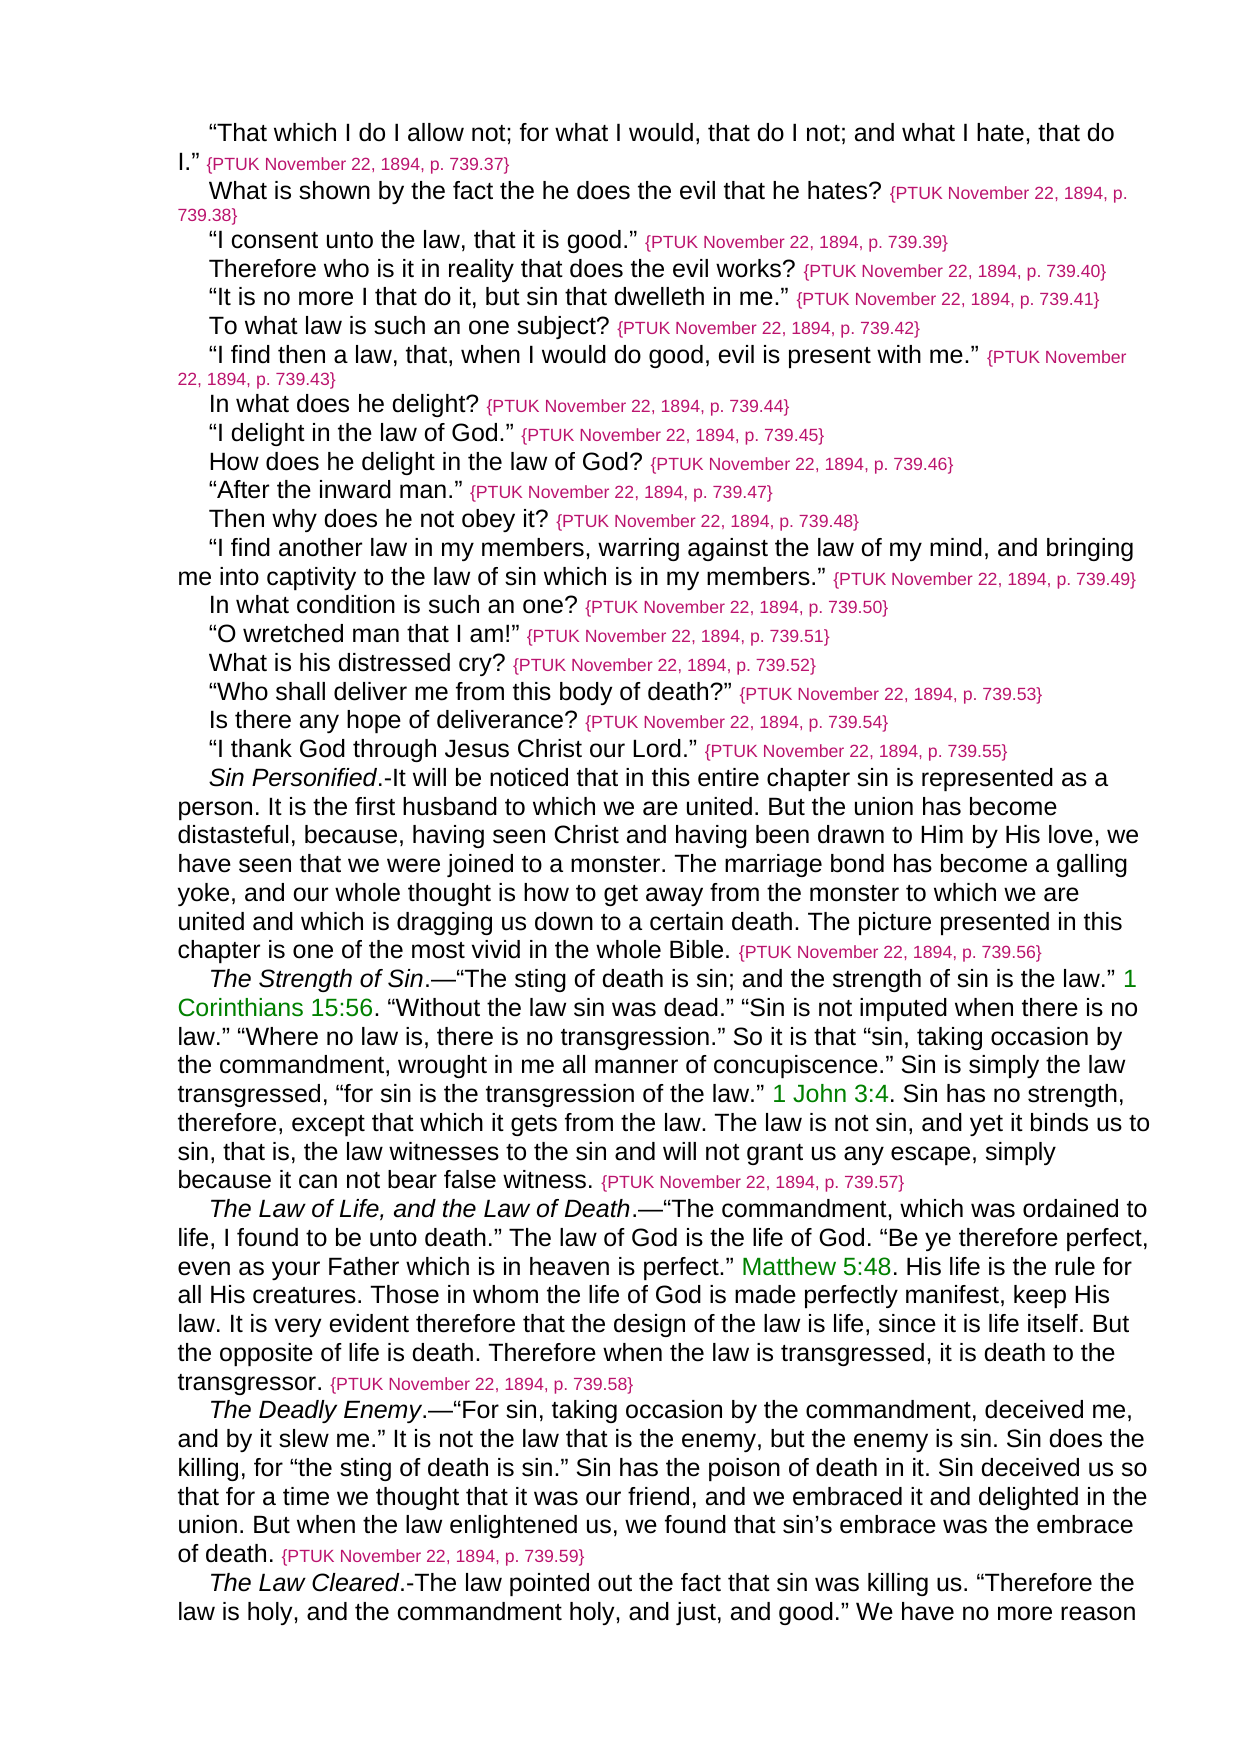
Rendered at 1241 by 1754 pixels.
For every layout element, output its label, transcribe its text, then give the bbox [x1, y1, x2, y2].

text “Who shall deliver me from this body of death?” {PTUK November 22, 1894, p. 739.53} [177, 676, 1152, 705]
text Then why does he not obey it? {PTUK November 22, 1894, p. 739.48} [177, 504, 1152, 533]
text “O wretched man that I am!” {PTUK November 22, 1894, p. 739.51} [177, 619, 1152, 648]
text In what does he delight? {PTUK November 22, 1894, p. 739.44} [177, 389, 1152, 418]
text “I find then a law, that, when I would do good, evil is present with me.” {PTUK November 22, 1894, p. 739.43} [177, 340, 1152, 389]
text What is shown by the fact the he does the evil that he hates? {PTUK November 22, 1894, p. 739.38} [177, 176, 1152, 225]
text To what law is such an one subject? {PTUK November 22, 1894, p. 739.42} [177, 311, 1152, 340]
text “That which I do I allow not; for what I would, that do I not; and what I hate, that do I.” {PTUK November 22, 1894, p. 739.37} [177, 118, 1152, 176]
text Is there any hope of deliverance? {PTUK November 22, 1894, p. 739.54} [177, 705, 1152, 734]
text Therefore who is it in reality that does the evil works? {PTUK November 22, 1894, p. 739.40} [177, 253, 1152, 282]
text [177, 1568, 1152, 1625]
text The Deadly Enemy.—“For sin, taking occasion by the commandment, deceived me, and by it slew me.” It is not the law that is the enemy, but the enemy is sin. Sin does the killing, for “the sting of death is sin.” Sin has the poison of death in it. Sin deceived us so that for a time we thought that it was our friend, and we embraced it and delighted in the union. But when the law enlightened us, we found that sin’s embrace was the embrace of death. {PTUK November 22, 1894, p. 739.59} [177, 1395, 1152, 1568]
text “I find another law in my members, warring against the law of my mind, and bringing me into captivity to the law of sin which is in my members.” {PTUK November 22, 1894, p. 739.49} [177, 533, 1152, 590]
text “I delight in the law of God.” {PTUK November 22, 1894, p. 739.45} [177, 418, 1152, 446]
text How does he delight in the law of God? {PTUK November 22, 1894, p. 739.46} [177, 446, 1152, 475]
text “I consent unto the law, that it is good.” {PTUK November 22, 1894, p. 739.39} [177, 225, 1152, 253]
text “After the inward man.” {PTUK November 22, 1894, p. 739.47} [177, 475, 1152, 504]
text “It is no more I that do it, but sin that dwelleth in me.” {PTUK November 22, 1894, p. 739.41} [177, 282, 1152, 311]
text The Law of Life, and the Law of Death.—“The commandment, which was ordained to life, I found to be unto death.” The law of God is the life of God. “Be ye therefore perfect, even as your Father which is in heaven is perfect.” Matthew 5:48. His life is the rule for all His creatures. Those in whom the life of God is made perfectly manifest, keep His law. It is very evident therefore that the design of the law is life, since it is life itself. But the opposite of life is death. Therefore when the law is transgressed, it is death to the transgressor. {PTUK November 22, 1894, p. 739.58} [177, 1194, 1152, 1395]
text The Strength of Sin.—“The sting of death is sin; and the strength of sin is the law.” 1 Corinthians 15:56. “Without the law sin was dead.” “Sin is not imputed when there is no law.” “Where no law is, there is no transgression.” So it is that “sin, taking occasion by the commandment, wrought in me all manner of concupiscence.” Sin is simply the law transgressed, “for sin is the transgression of the law.” 1 John 3:4. Sin has no strength, therefore, except that which it gets from the law. The law is not sin, and yet it binds us to sin, that is, the law witnesses to the sin and will not grant us any escape, simply because it can not bear false witness. {PTUK November 22, 1894, p. 739.57} [177, 964, 1152, 1194]
text “I thank God through Jesus Christ our Lord.” {PTUK November 22, 1894, p. 739.55} [177, 734, 1152, 763]
text Sin Personified.-It will be noticed that in this entire chapter sin is represented as a person. It is the first husband to which we are united. But the union has become distasteful, because, having seen Christ and having been drawn to Him by His love, we have seen that we were joined to a monster. The marriage bond has become a galling yoke, and our whole thought is how to get away from the monster to which we are united and which is dragging us down to a certain death. The picture presented in this chapter is one of the most vivid in the whole Bible. {PTUK November 22, 1894, p. 739.56} [177, 763, 1152, 964]
text What is his distressed cry? {PTUK November 22, 1894, p. 739.52} [177, 648, 1152, 676]
text In what condition is such an one? {PTUK November 22, 1894, p. 739.50} [177, 590, 1152, 619]
